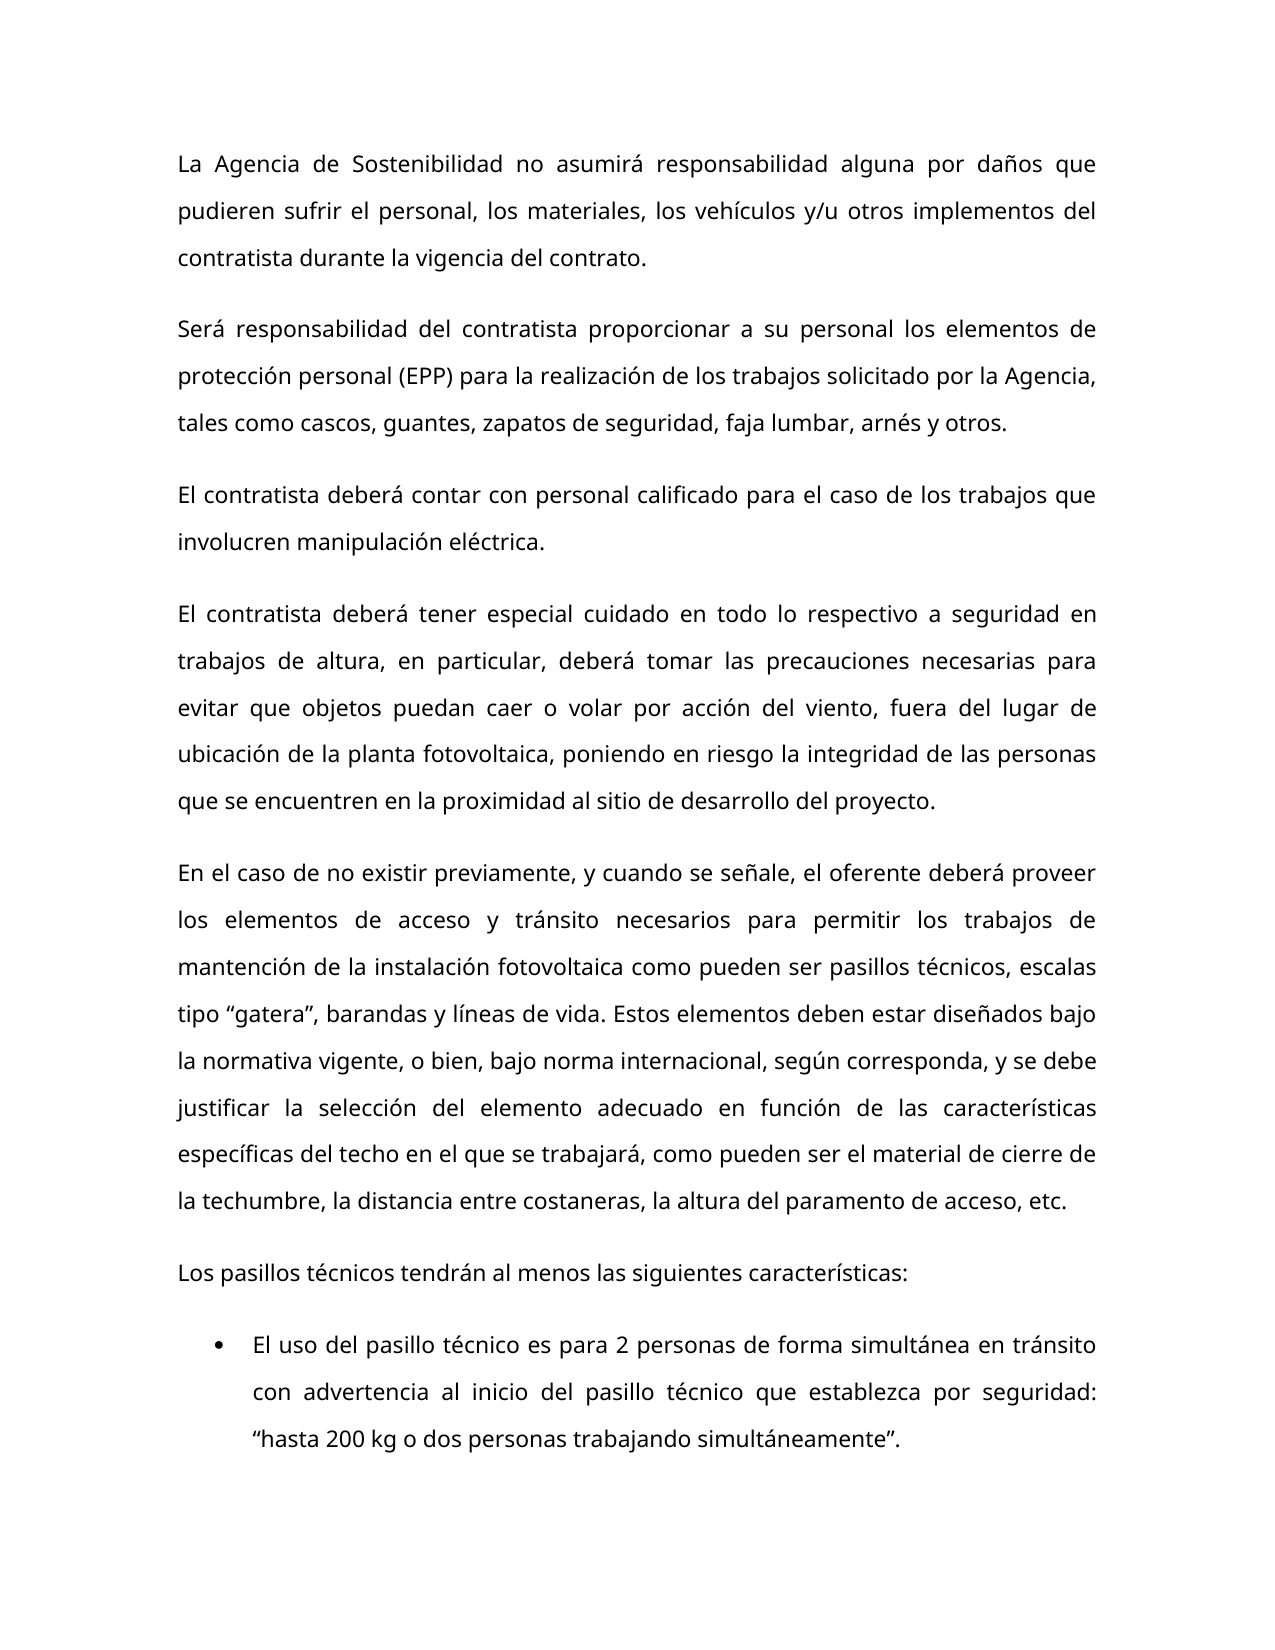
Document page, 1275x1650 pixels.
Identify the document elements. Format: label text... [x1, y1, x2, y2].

text El contratista deberá tener especial cuidado en todo lo respectivo a seguridad en trabajos de altura, en particular, deberá tomar las precauciones necesarias para evitar que objetos puedan caer o volar por acción del viento, fuera del lugar de ubicación de la planta fotovoltaica, poniendo en riesgo la integridad de las personas que se encuentren en la proximidad al sitio de desarrollo del proyecto. [177, 598, 1098, 816]
text La Agencia de Sostenibilidad no asumirá responsabilidad alguna por daños que pudieren sufrir el personal, los materiales, los vehículos y/u otros implementos del contratista durante la vigencia del contrato. [177, 148, 1098, 273]
text En el caso de no existir previamente, y cuando se señale, el oferente deberá proveer los elementos de acceso y tránsito necesarios para permitir los trabajos de mantención de la instalación fotovoltaica como pueden ser pasillos técnicos, escalas tipo “gatera”, barandas y líneas de vida. Estos elementos deben estar diseñados bajo la normativa vigente, o bien, bajo norma internacional, según corresponda, y se debe justificar la selección del elemento adecuado en función de las características específicas del techo en el que se trabajará, como pueden ser el material de cierre de la techumbre, la distancia entre costaneras, la altura del paramento de acceso, etc. [177, 857, 1098, 1216]
text Será responsabilidad del contratista proporcionar a su personal los elementos de protección personal (EPP) para la realización de los trabajos solicitado por la Agencia, tales como cascos, guantes, zapatos de seguridad, faja lumbar, arnés y otros. [177, 313, 1098, 438]
list El uso del pasillo técnico es para 2 personas de forma simultánea en tránsito con advertencia al inicio del pasillo técnico que establezca por seguridad: “hasta 200 kg o dos personas trabajando simultáneamente”. [215, 1329, 1098, 1454]
text El contratista deberá contar con personal calificado para el caso de los trabajos que involucren manipulación eléctrica. [177, 479, 1098, 557]
text Los pasillos técnicos tendrán al menos las siguientes características: [177, 1257, 1098, 1288]
